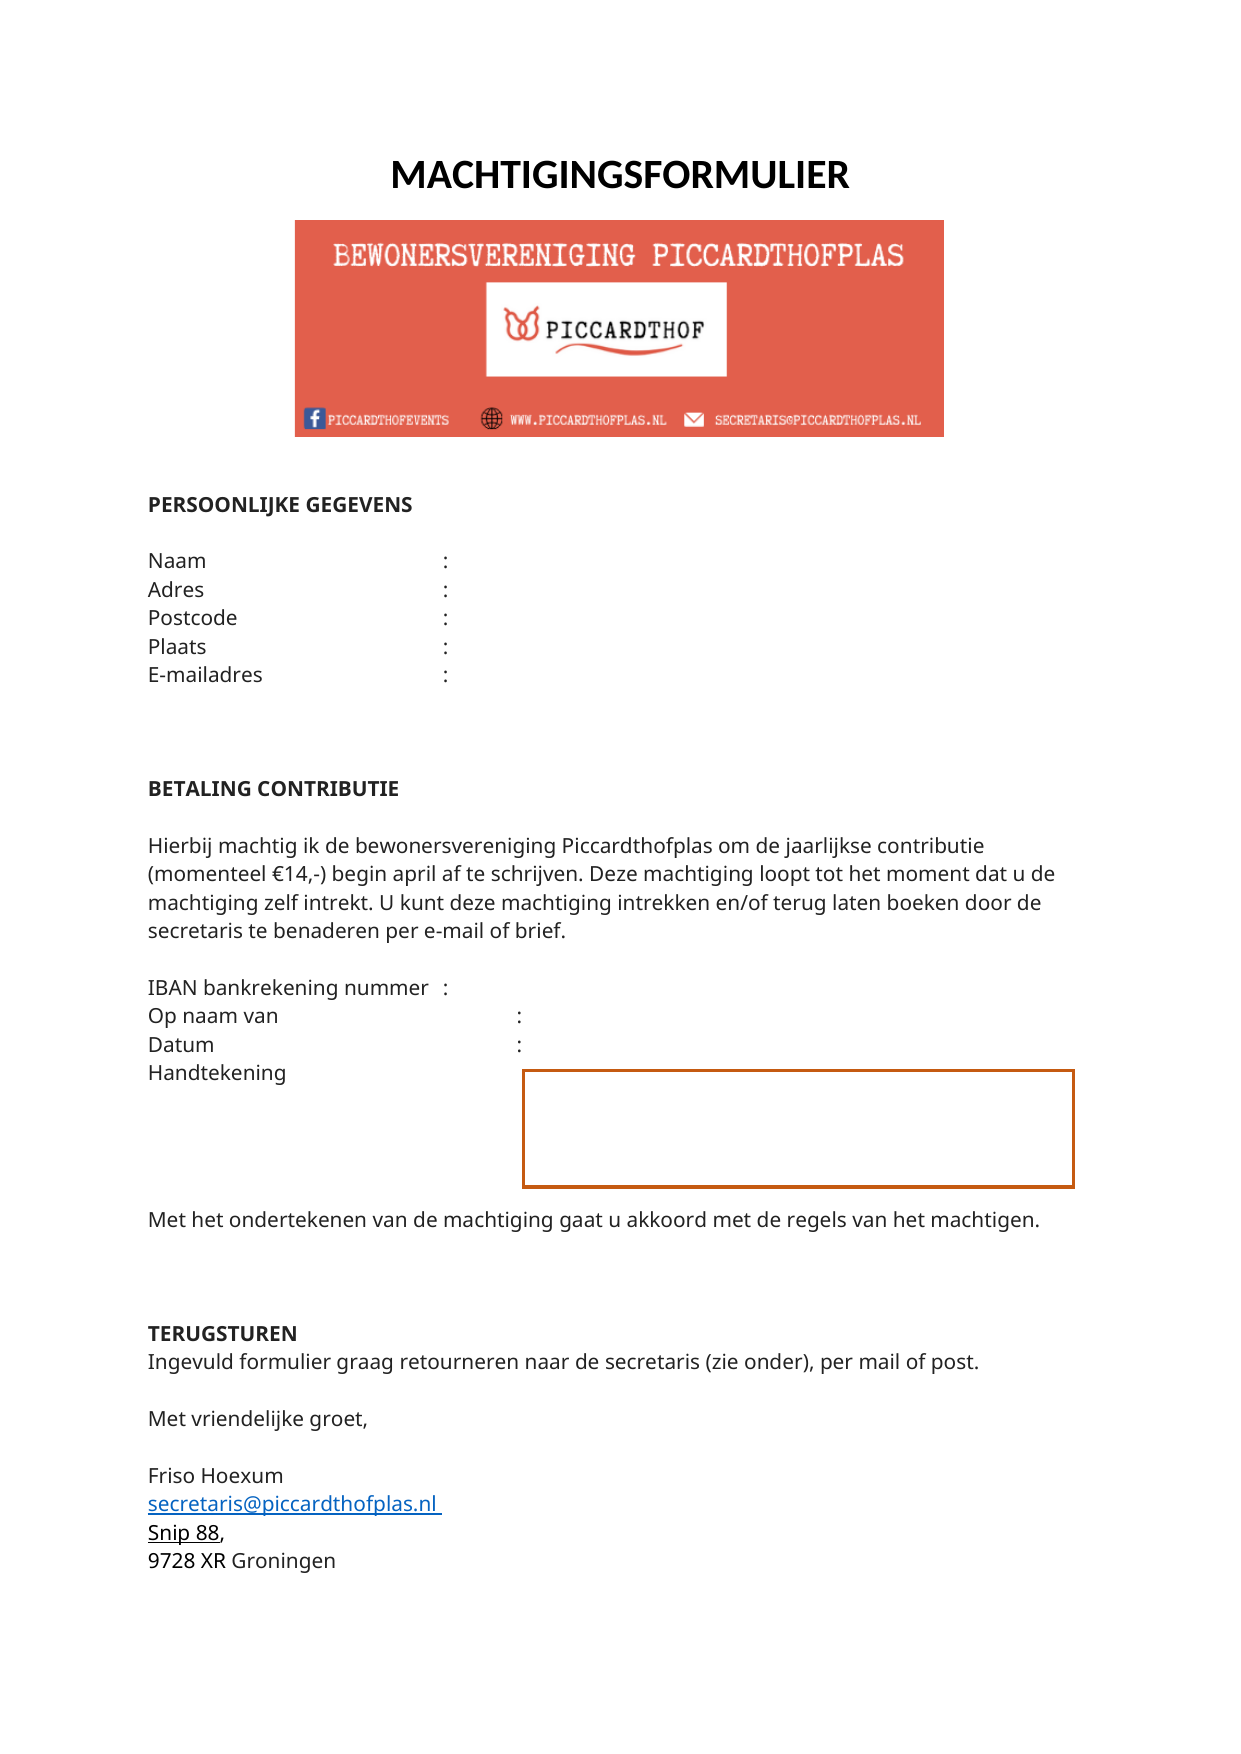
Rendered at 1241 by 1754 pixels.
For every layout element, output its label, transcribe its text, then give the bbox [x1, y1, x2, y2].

text 9728 XR Groningen [148, 1546, 1093, 1574]
text Handtekening [148, 1058, 1093, 1087]
text Naam : [148, 547, 1093, 575]
picture [293, 220, 943, 437]
text Snip 88, [148, 1518, 1093, 1546]
text Met het ondertekenen van de machtiging gaat u akkoord met de regels van het machtigen. [148, 1205, 1093, 1233]
text MACHTIGINGSFORMULIER [148, 148, 1093, 198]
text Ingevuld formulier graag retourneren naar de secretaris (zie onder), per mail of post. [148, 1347, 1093, 1376]
text BETALING CONTRIBUTIE [148, 774, 1093, 803]
text secretaris@piccardthofplas.nl [148, 1489, 1093, 1518]
text Adres : [148, 575, 1093, 603]
text Op naam van : [148, 1002, 1093, 1030]
text Datum : [148, 1030, 1093, 1058]
text Hierbij machtig ik de bewonersvereniging Piccardthofplas om de jaarlijkse contributie (momenteel €14,-) begin april af te schrijven. Deze machtiging loopt tot het moment dat u de machtiging zelf intrekt. U kunt deze machtiging intrekken en/of terug laten boeken door de secretaris te benaderen per e-mail of brief. [148, 831, 1093, 945]
text PERSOONLIJKE GEGEVENS [148, 490, 1093, 518]
text Met vriendelijke groet, [148, 1404, 1093, 1432]
text Postcode : [148, 603, 1093, 632]
text IBAN bankrekening nummer : [148, 973, 1093, 1002]
text Friso Hoexum [148, 1461, 1093, 1489]
text E-mailadres : [148, 660, 1093, 689]
text Plaats : [148, 632, 1093, 660]
text TERUGSTUREN [148, 1319, 1093, 1347]
